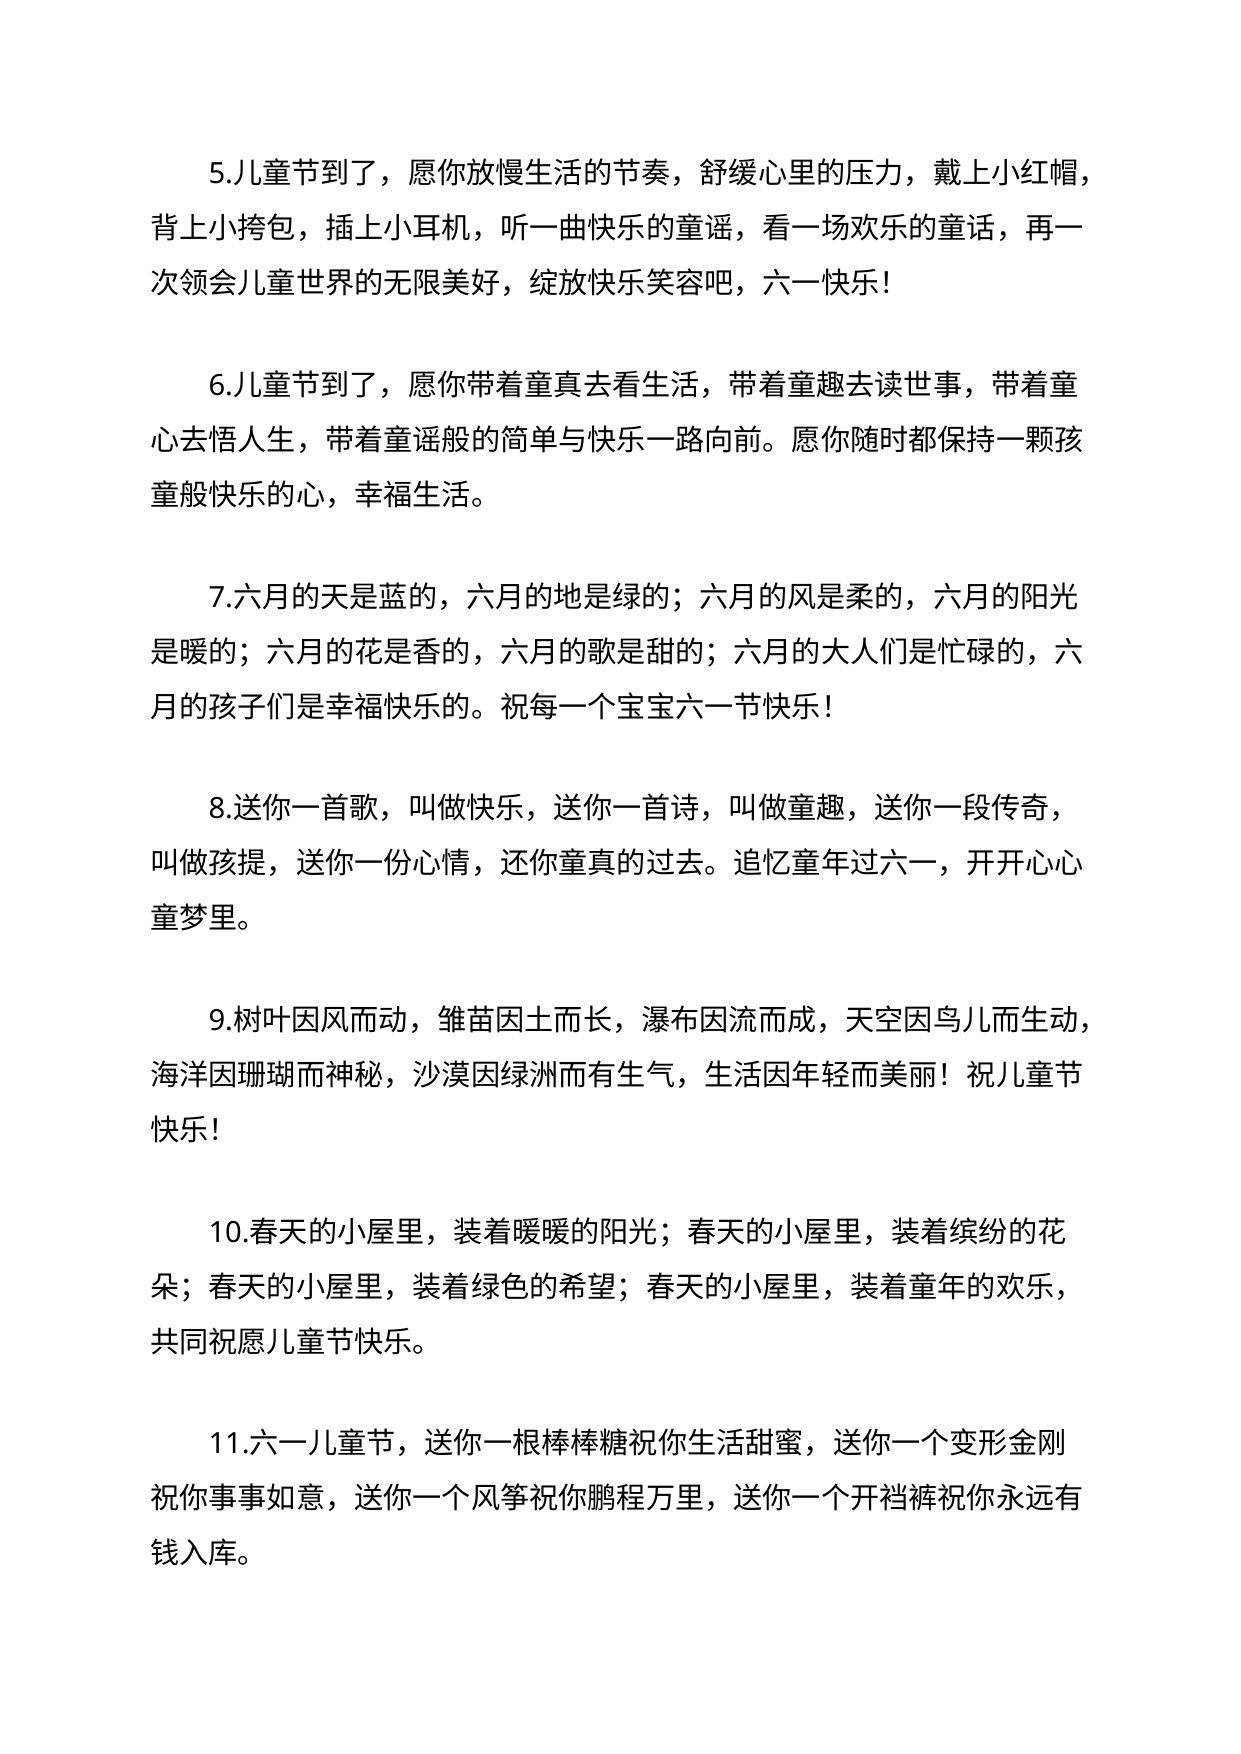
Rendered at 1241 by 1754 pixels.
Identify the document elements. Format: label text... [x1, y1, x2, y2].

text 5.儿童节到了，愿你放慢生活的节奏，舒缓心里的压力，戴上小红帽，背上小挎包，插上小耳机，听一曲快乐的童谣，看一场欢乐的童话，再一次领会儿童世界的无限美好，绽放快乐笑容吧，六一快乐！ [150, 150, 1090, 302]
text 6.儿童节到了，愿你带着童真去看生活，带着童趣去读世事，带着童心去悟人生，带着童谣般的简单与快乐一路向前。愿你随时都保持一颗孩童般快乐的心，幸福生活。 [150, 362, 1090, 514]
text 7.六月的天是蓝的，六月的地是绿的；六月的风是柔的，六月的阳光是暖的；六月的花是香的，六月的歌是甜的；六月的大人们是忙碌的，六月的孩子们是幸福快乐的。祝每一个宝宝六一节快乐！ [150, 573, 1090, 726]
text 9.树叶因风而动，雏苗因土而长，瀑布因流而成，天空因鸟儿而生动，海洋因珊瑚而神秘，沙漠因绿洲而有生气，生活因年轻而美丽！祝儿童节快乐！ [150, 997, 1090, 1149]
text 8.送你一首歌，叫做快乐，送你一首诗，叫做童趣，送你一段传奇，叫做孩提，送你一份心情，还你童真的过去。追忆童年过六一，开开心心童梦里。 [150, 785, 1090, 937]
text 10.春天的小屋里，装着暖暖的阳光；春天的小屋里，装着缤纷的花朵；春天的小屋里，装着绿色的希望；春天的小屋里，装着童年的欢乐，共同祝愿儿童节快乐。 [150, 1208, 1090, 1361]
text 11.六一儿童节，送你一根棒棒糖祝你生活甜蜜，送你一个变形金刚祝你事事如意，送你一个风筝祝你鹏程万里，送你一个开裆裤祝你永远有钱入库。 [150, 1420, 1090, 1572]
